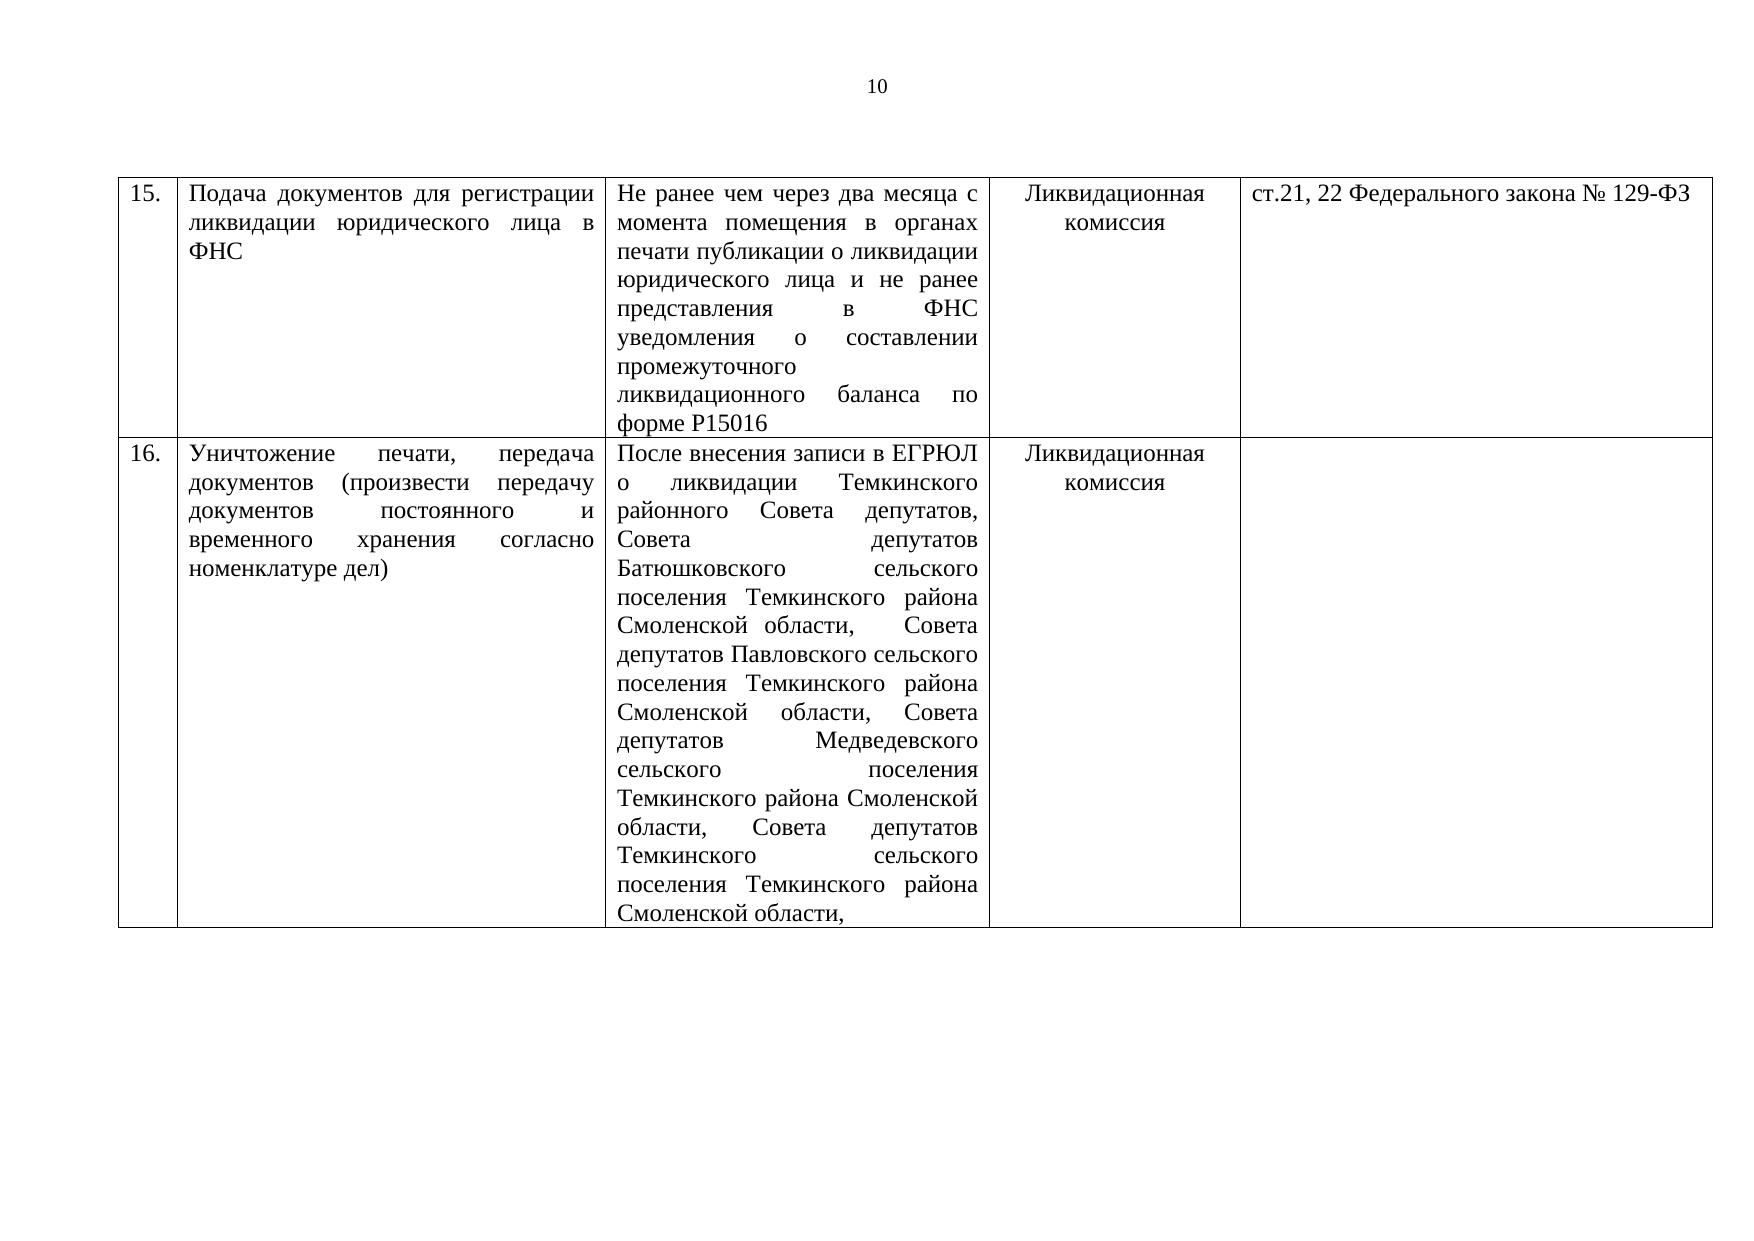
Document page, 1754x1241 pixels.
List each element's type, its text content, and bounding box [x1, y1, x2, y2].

table_cell [1241, 438, 1712, 927]
table_cell Уничтожение печати, передача документов (произвести передачу документов постоянного и временного хранения согласно номенклатуре дел) [178, 438, 605, 927]
table_cell Ликвидационная комиссия [990, 178, 1240, 437]
table_cell Не ранее чем через два месяца с момента помещения в органах печати публикации о ликвидации юридического лица и не ранее представления в ФНС уведомления о составлении промежуточного ликвидационного баланса по форме Р15016 [606, 178, 989, 437]
table_cell 15. [119, 178, 177, 437]
table_cell Подача документов для регистрации ликвидации юридического лица в ФНС [178, 178, 605, 437]
table_cell 16. [119, 438, 177, 927]
table_cell ст.21, 22 Федерального закона № 129-ФЗ [1241, 178, 1712, 437]
table_cell Ликвидационная комиссия [990, 438, 1240, 927]
table_cell После внесения записи в ЕГРЮЛ о ликвидации Темкинского районного Совета депутатов, Совета депутатов Батюшковского сельского поселения Темкинского района Смоленской области, Совета депутатов Павловского сельского поселения Темкинского района Смоленской области, Совета депутатов Медведевского сельского поселения Темкинского района Смоленской области, Совета депутатов Темкинского сельского поселения Темкинского района Смоленской области, [606, 438, 989, 927]
